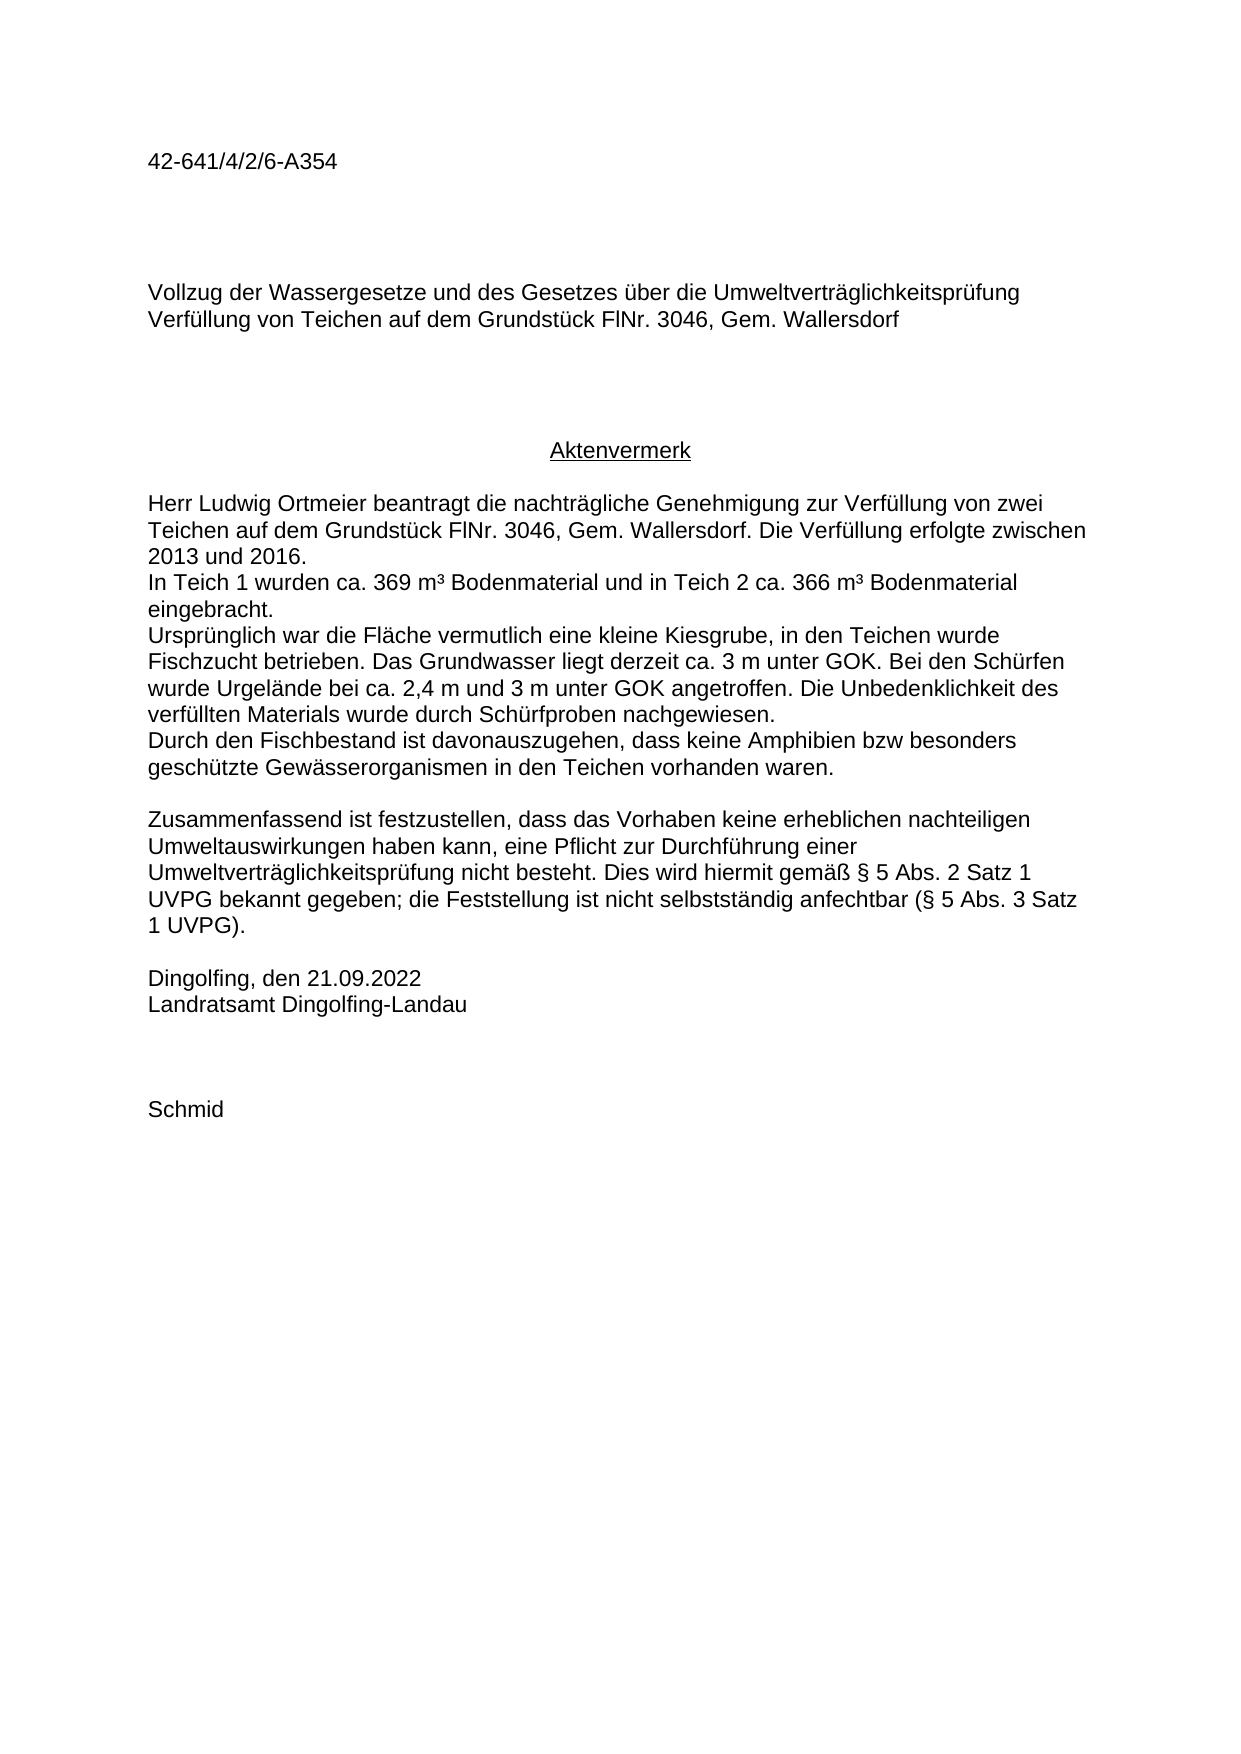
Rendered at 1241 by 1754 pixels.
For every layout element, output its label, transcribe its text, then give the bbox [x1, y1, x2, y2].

text Zusammenfassend ist festzustellen, dass das Vorhaben keine erheblichen nachteiligen Umweltauswirkungen haben kann, eine Pflicht zur Durchführung einer Umweltverträglichkeitsprüfung nicht besteht. Dies wird hiermit gemäß § 5 Abs. 2 Satz 1 UVPG bekannt gegeben; die Feststellung ist nicht selbstständig anfechtbar (§ 5 Abs. 3 Satz 1 UVPG). [148, 806, 1093, 938]
text Ursprünglich war die Fläche vermutlich eine kleine Kiesgrube, in den Teichen wurde Fischzucht betrieben. Das Grundwasser liegt derzeit ca. 3 m unter GOK. Bei den Schürfen wurde Urgelände bei ca. 2,4 m und 3 m unter GOK angetroffen. Die Unbedenklichkeit des verfüllten Materials wurde durch Schürfproben nachgewiesen. [148, 622, 1093, 727]
text In Teich 1 wurden ca. 369 m³ Bodenmaterial und in Teich 2 ca. 366 m³ Bodenmaterial eingebracht. [148, 569, 1093, 622]
text Dingolfing, den 21.09.2022 [148, 964, 1093, 991]
text Schmid [148, 1096, 1093, 1123]
text Herr Ludwig Ortmeier beantragt die nachträgliche Genehmigung zur Verfüllung von zwei Teichen auf dem Grundstück FlNr. 3046, Gem. Wallersdorf. Die Verfüllung erfolgte zwischen 2013 und 2016. [148, 490, 1093, 569]
text Aktenvermerk [148, 437, 1093, 464]
text Landratsamt Dingolfing-Landau [148, 991, 1093, 1017]
text 42-641/4/2/6-A354 [148, 148, 1093, 174]
text Vollzug der Wassergesetze und des Gesetzes über die Umweltverträglichkeitsprüfung [148, 279, 1093, 306]
text Durch den Fischbestand ist davonauszugehen, dass keine Amphibien bzw besonders geschützte Gewässerorganismen in den Teichen vorhanden waren. [148, 727, 1093, 780]
text Verfüllung von Teichen auf dem Grundstück FlNr. 3046, Gem. Wallersdorf [148, 306, 1093, 332]
